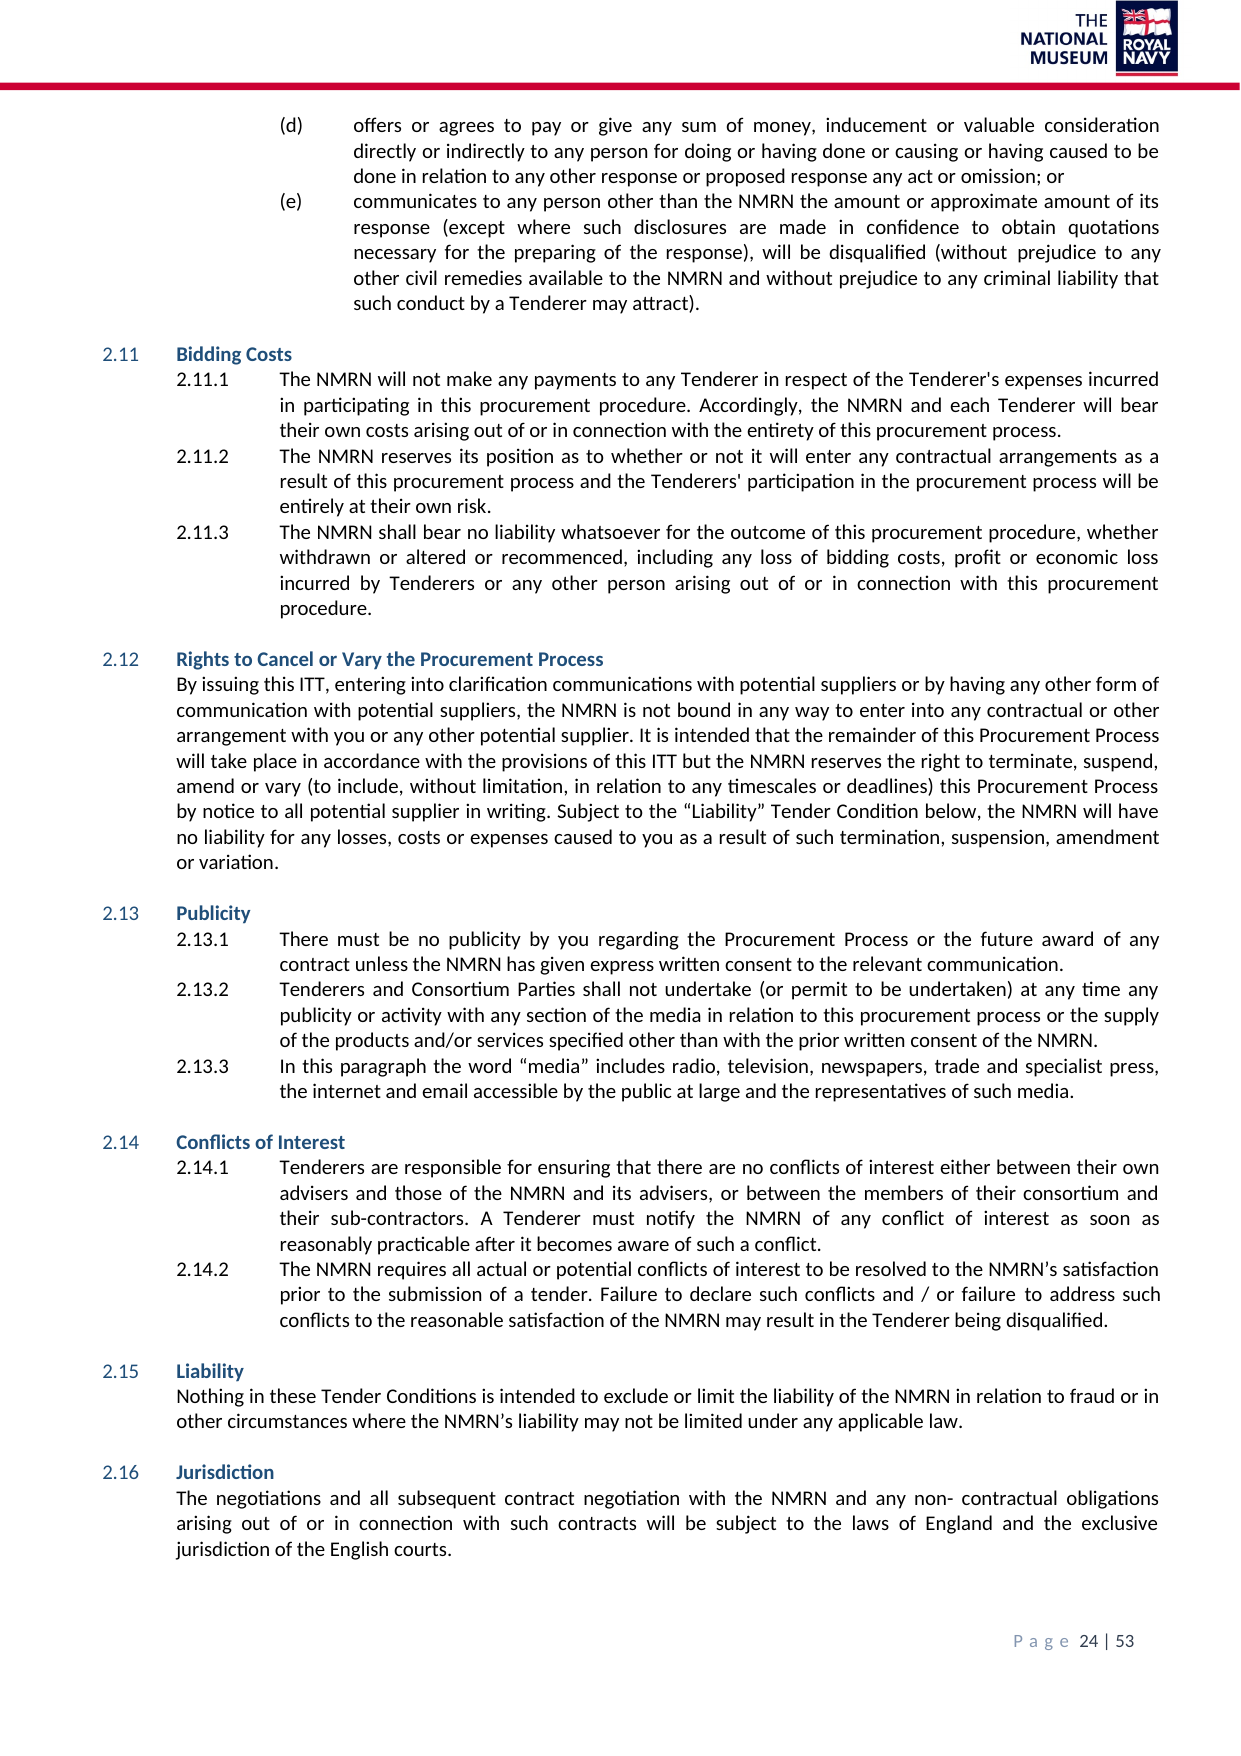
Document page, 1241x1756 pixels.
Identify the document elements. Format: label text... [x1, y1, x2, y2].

list Tenderers and Consortium Parties shall not undertake (or permit to be undertaken) at any time any publicity or activity with any section of the media in relation to this procurement process or the supply of the products and/or services specified other than with the prior written consent of the NMRN. [176, 977, 1161, 1053]
list communicates to any person other than the NMRN the amount or approximate amount of its response (except where such disclosures are made in confidence to obtain quotations necessary for the preparing of the response), will be disqualified (without prejudice to any other civil remedies available to the NMRN and without prejudice to any criminal liability that such conduct by a Tenderer may attract). [279, 189, 1161, 316]
subtitle Jurisdiction [102, 1459, 1161, 1485]
subtitle Conflicts of Interest [102, 1129, 1161, 1154]
list Nothing in these Tender Conditions is intended to exclude or limit the liability of the NMRN in relation to fraud or in other circumstances where the NMRN’s liability may not be limited under any applicable law. [176, 1383, 1161, 1434]
list In this paragraph the word “media” includes radio, television, newspapers, trade and specialist press, the internet and email accessible by the public at large and the representatives of such media. [176, 1053, 1161, 1104]
list There must be no publicity by you regarding the Procurement Process or the future award of any contract unless the NMRN has given express written consent to the relevant communication. [176, 926, 1161, 977]
list By issuing this ITT, entering into clarification communications with potential suppliers or by having any other form of communication with potential suppliers, the NMRN is not bound in any way to enter into any contractual or other arrangement with you or any other potential supplier. It is intended that the remainder of this Procurement Process will take place in accordance with the provisions of this ITT but the NMRN reserves the right to terminate, suspend, amend or vary (to include, without limitation, in relation to any timescales or deadlines) this Procurement Process by notice to all potential supplier in writing. Subject to the “Liability” Tender Condition below, the NMRN will have no liability for any losses, costs or expenses caused to you as a result of such termination, suspension, amendment or variation. [176, 672, 1161, 875]
list The NMRN reserves its position as to whether or not it will enter any contractual arrangements as a result of this procurement process and the Tenderers' participation in the procurement process will be entirely at their own risk. [176, 443, 1161, 519]
list The negotiations and all subsequent contract negotiation with the NMRN and any non- contractual obligations arising out of or in connection with such contracts will be subject to the laws of England and the exclusive jurisdiction of the English courts. [176, 1485, 1161, 1561]
list The NMRN shall bear no liability whatsoever for the outcome of this procurement procedure, whether withdrawn or altered or recommenced, including any loss of bidding costs, profit or economic loss incurred by Tenderers or any other person arising out of or in connection with this procurement procedure. [176, 519, 1161, 621]
list offers or agrees to pay or give any sum of money, inducement or valuable consideration directly or indirectly to any person for doing or having done or causing or having caused to be done in relation to any other response or proposed response any act or omission; or [279, 112, 1161, 189]
subtitle Bidding Costs [102, 341, 1161, 367]
picture [1009, 0, 1193, 82]
list The NMRN will not make any payments to any Tenderer in respect of the Tenderer's expenses incurred in participating in this procurement procedure. Accordingly, the NMRN and each Tenderer will bear their own costs arising out of or in connection with the entirety of this procurement process. [176, 367, 1161, 443]
list Tenderers are responsible for ensuring that there are no conflicts of interest either between their own advisers and those of the NMRN and its advisers, or between the members of their consortium and their sub-contractors. A Tenderer must notify the NMRN of any conflict of interest as soon as reasonably practicable after it becomes aware of such a conflict. [176, 1154, 1161, 1256]
list The NMRN requires all actual or potential conflicts of interest to be resolved to the NMRN’s satisfaction prior to the submission of a tender. Failure to declare such conflicts and / or failure to address such conflicts to the reasonable satisfaction of the NMRN may result in the Tenderer being disqualified. [176, 1256, 1161, 1332]
subtitle Liability [102, 1358, 1161, 1383]
subtitle Publicity [102, 900, 1161, 926]
subtitle Rights to Cancel or Vary the Procurement Process [102, 646, 1161, 672]
